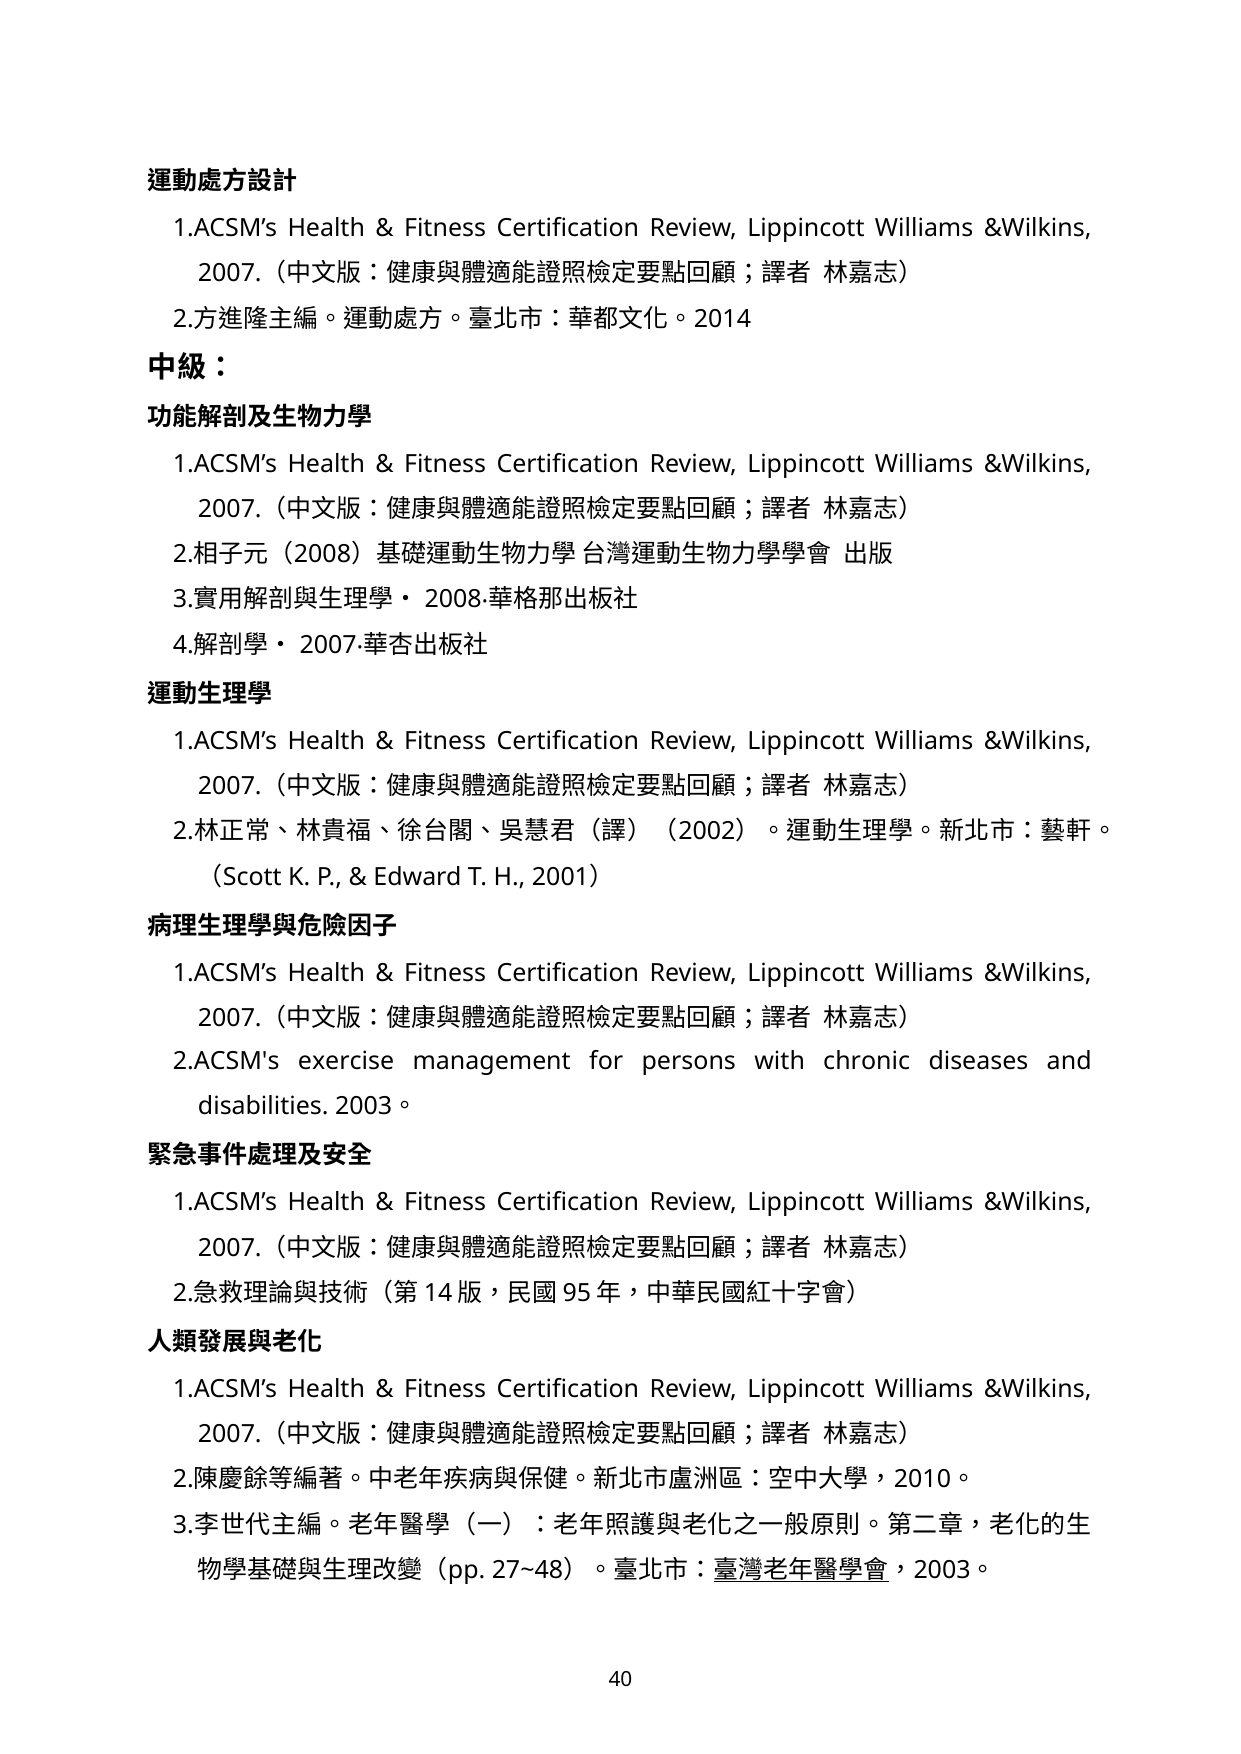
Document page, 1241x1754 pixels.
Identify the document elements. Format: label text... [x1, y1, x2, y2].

text 運動處方設計 [148, 161, 1092, 197]
text 1.ACSM’s Health & Fitness Certification Review, Lippincott Williams &Wilkins, 2007.（中文版：健康與體適能證照檢定要點回顧；譯者 林嘉志） [173, 722, 1092, 802]
text 緊急事件處理及安全 [148, 1135, 1092, 1171]
text 2.相子元（2008）基礎運動生物力學 台灣運動生物力學學會 出版 [173, 534, 1092, 570]
text 3.實用解剖與生理學‧ 2008‧華格那出板社 [173, 579, 1092, 615]
text 3.李世代主編。老年醫學（一）：老年照護與老化之一般原則。第二章，老化的生物學基礎與生理改變（pp. 27~48）。臺北市：臺灣老年醫學會，2003。 [173, 1504, 1092, 1586]
text 4.解剖學‧ 2007‧華杏出板社 [173, 624, 1092, 661]
text 運動生理學 [148, 673, 1092, 709]
text 功能解剖及生物力學 [148, 396, 1092, 432]
text 2.方進隆主編。運動處方。臺北市：華都文化。2014 [173, 298, 1092, 334]
text 1.ACSM’s Health & Fitness Certification Review, Lippincott Williams &Wilkins, 2007.（中文版：健康與體適能證照檢定要點回顧；譯者 林嘉志） [173, 1184, 1092, 1263]
text 人類發展與老化 [148, 1321, 1092, 1358]
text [173, 1371, 1092, 1450]
text 中級： [148, 343, 1092, 386]
text 2.林正常、林貴福、徐台閣、吳慧君（譯）（2002）。運動生理學。新北市：藝軒。（Scott K. P., & Edward T. H., 2001） [173, 811, 1092, 892]
text 2.陳慶餘等編著。中老年疾病與保健。新北市盧洲區：空中大學，2010。 [173, 1459, 1092, 1495]
text 2.急救理論與技術（第14版，民國95年，中華民國紅十字會） [173, 1272, 1092, 1309]
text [173, 209, 1092, 289]
text 1.ACSM’s Health & Fitness Certification Review, Lippincott Williams &Wilkins, 2007.（中文版：健康與體適能證照檢定要點回顧；譯者 林嘉志） [173, 445, 1092, 524]
text 病理生理學與危險因子 [148, 905, 1092, 941]
text 2.ACSM's exercise management for persons with chronic diseases and disabilities. 2003。 [173, 1043, 1092, 1122]
text 1.ACSM’s Health & Fitness Certification Review, Lippincott Williams &Wilkins, 2007.（中文版：健康與體適能證照檢定要點回顧；譯者 林嘉志） [173, 954, 1092, 1034]
